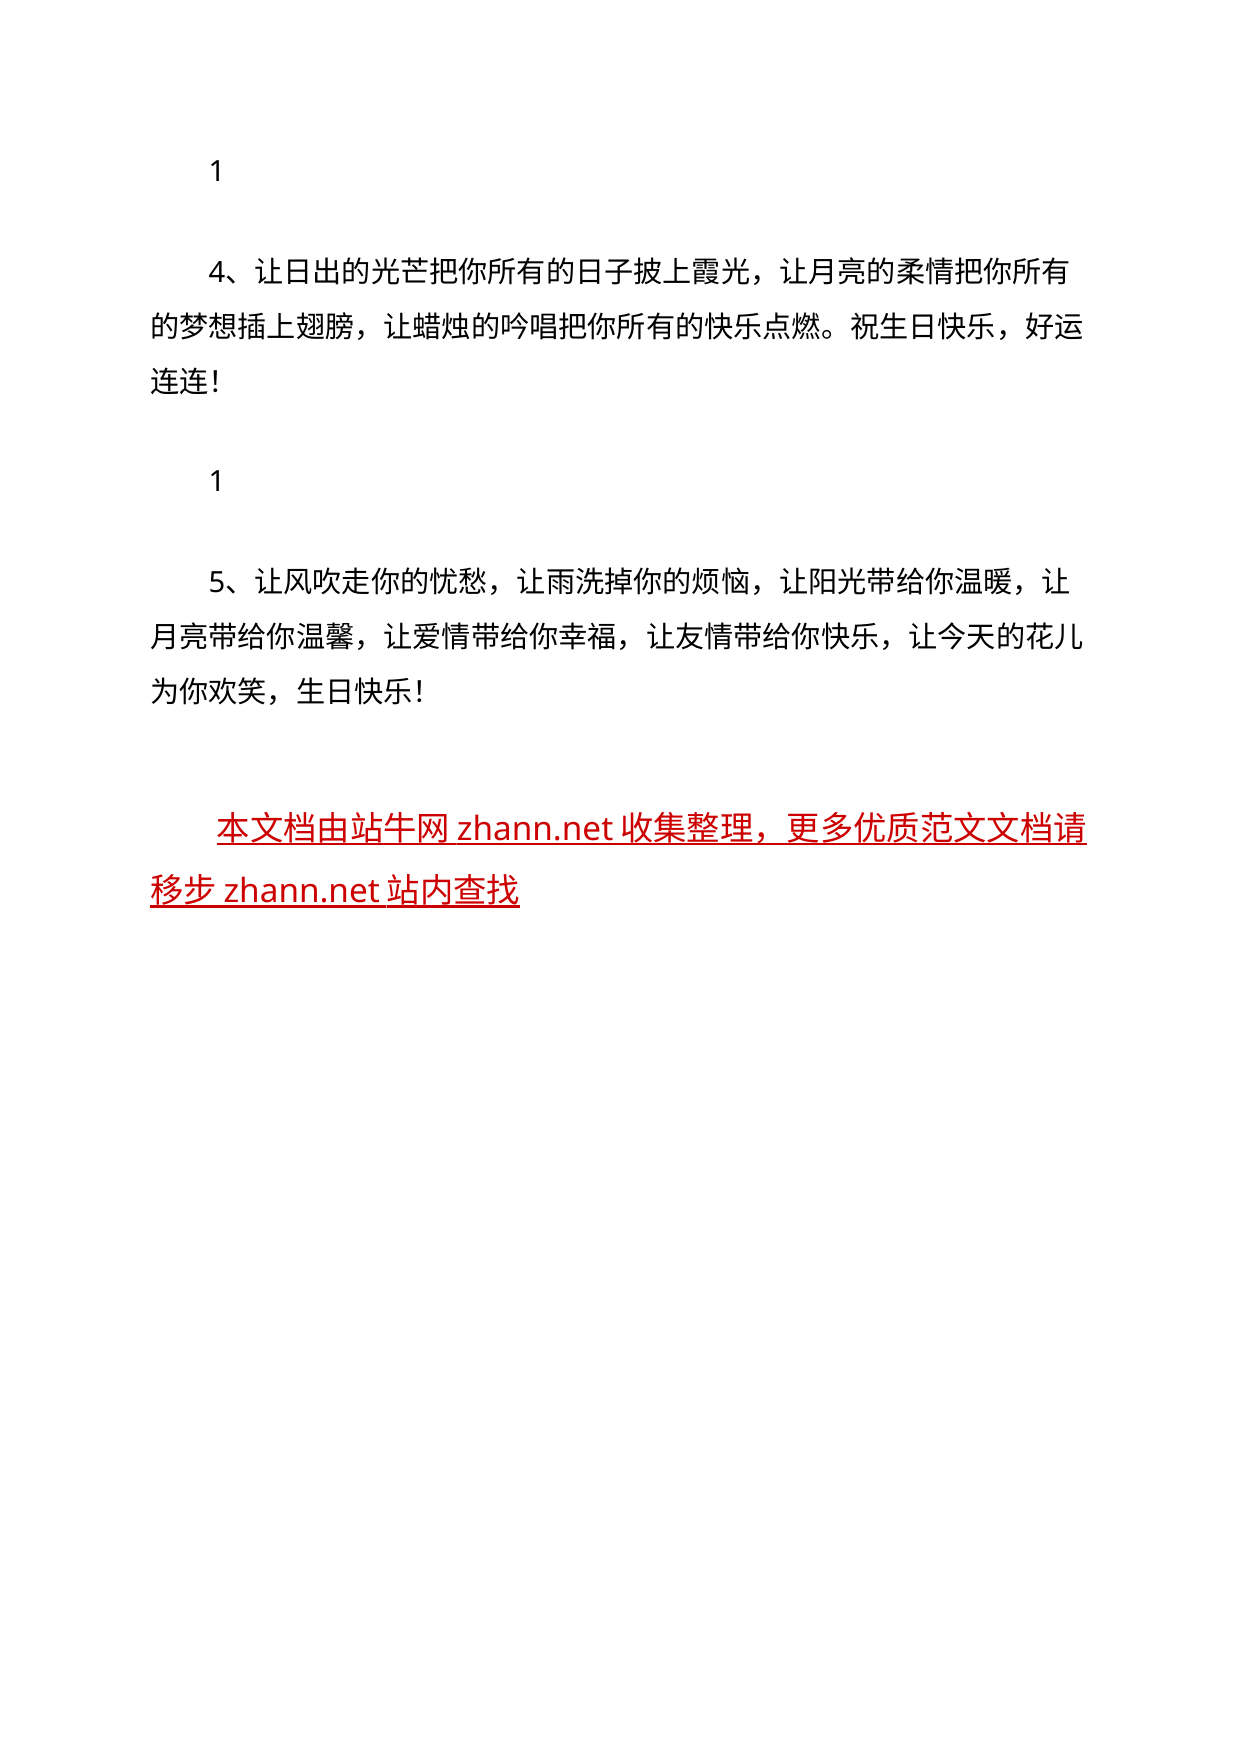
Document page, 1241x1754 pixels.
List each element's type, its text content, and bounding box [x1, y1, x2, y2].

text 4、让日出的光芒把你所有的日子披上霞光，让月亮的柔情把你所有的梦想插上翅膀，让蜡烛的吟唱把你所有的快乐点燃。祝生日快乐，好运连连！ [150, 248, 1090, 401]
text 5、让风吹走你的忧愁，让雨洗掉你的烦恼，让阳光带给你温暖，让月亮带给你温馨，让爱情带给你幸福，让友情带给你快乐，让今天的花儿为你欢笑，生日快乐！ [150, 558, 1090, 711]
text 1 [150, 150, 1090, 190]
text 本文档由站牛网zhann.net收集整理，更多优质范文文档请移步zhann.net站内查找 [150, 801, 1090, 913]
text 1 [150, 460, 1090, 500]
